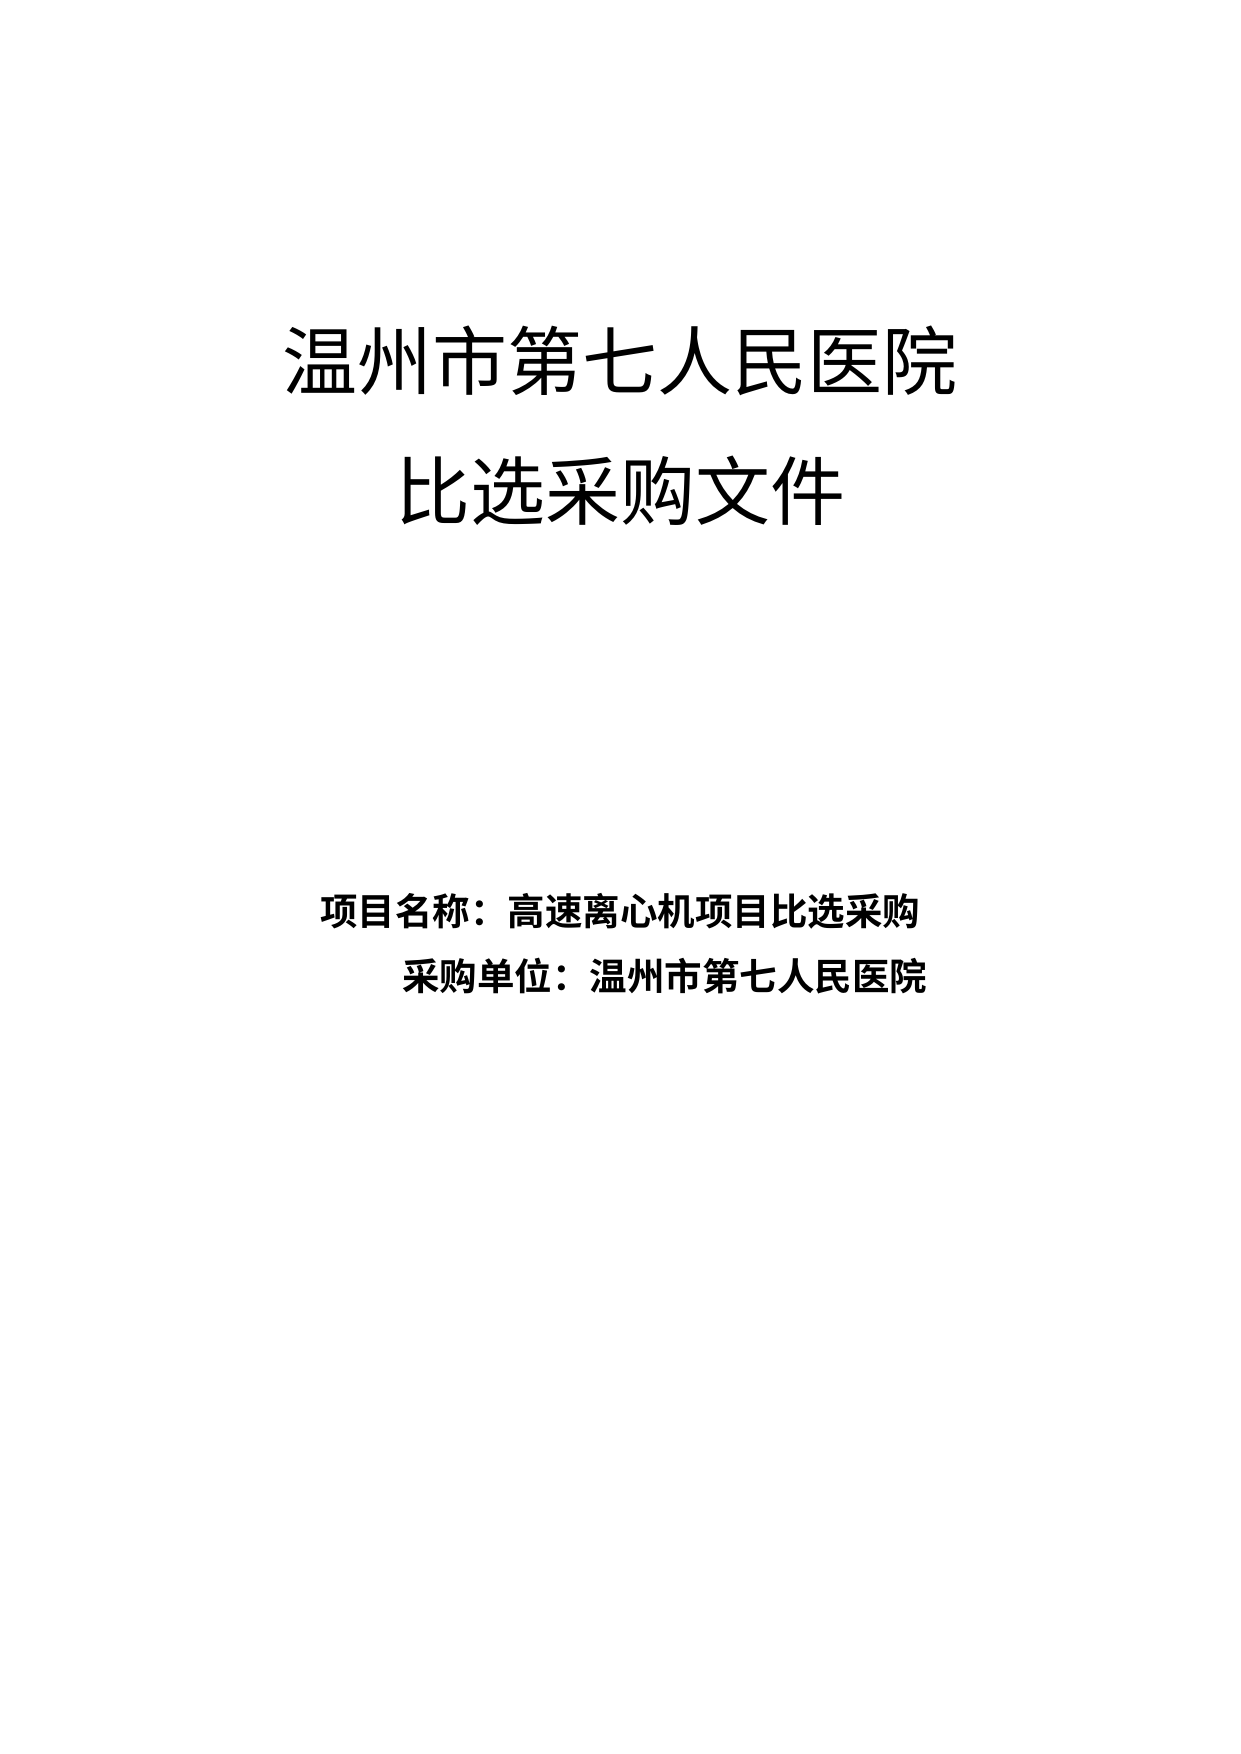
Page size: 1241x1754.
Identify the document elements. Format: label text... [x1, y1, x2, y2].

text 温州市第七人民医院 [187, 292, 1053, 422]
text 采购单位：温州市第七人民医院 [187, 942, 1053, 1007]
text 项目名称：高速离心机项目比选采购 [187, 877, 1053, 942]
text 比选采购文件 [187, 422, 1053, 552]
